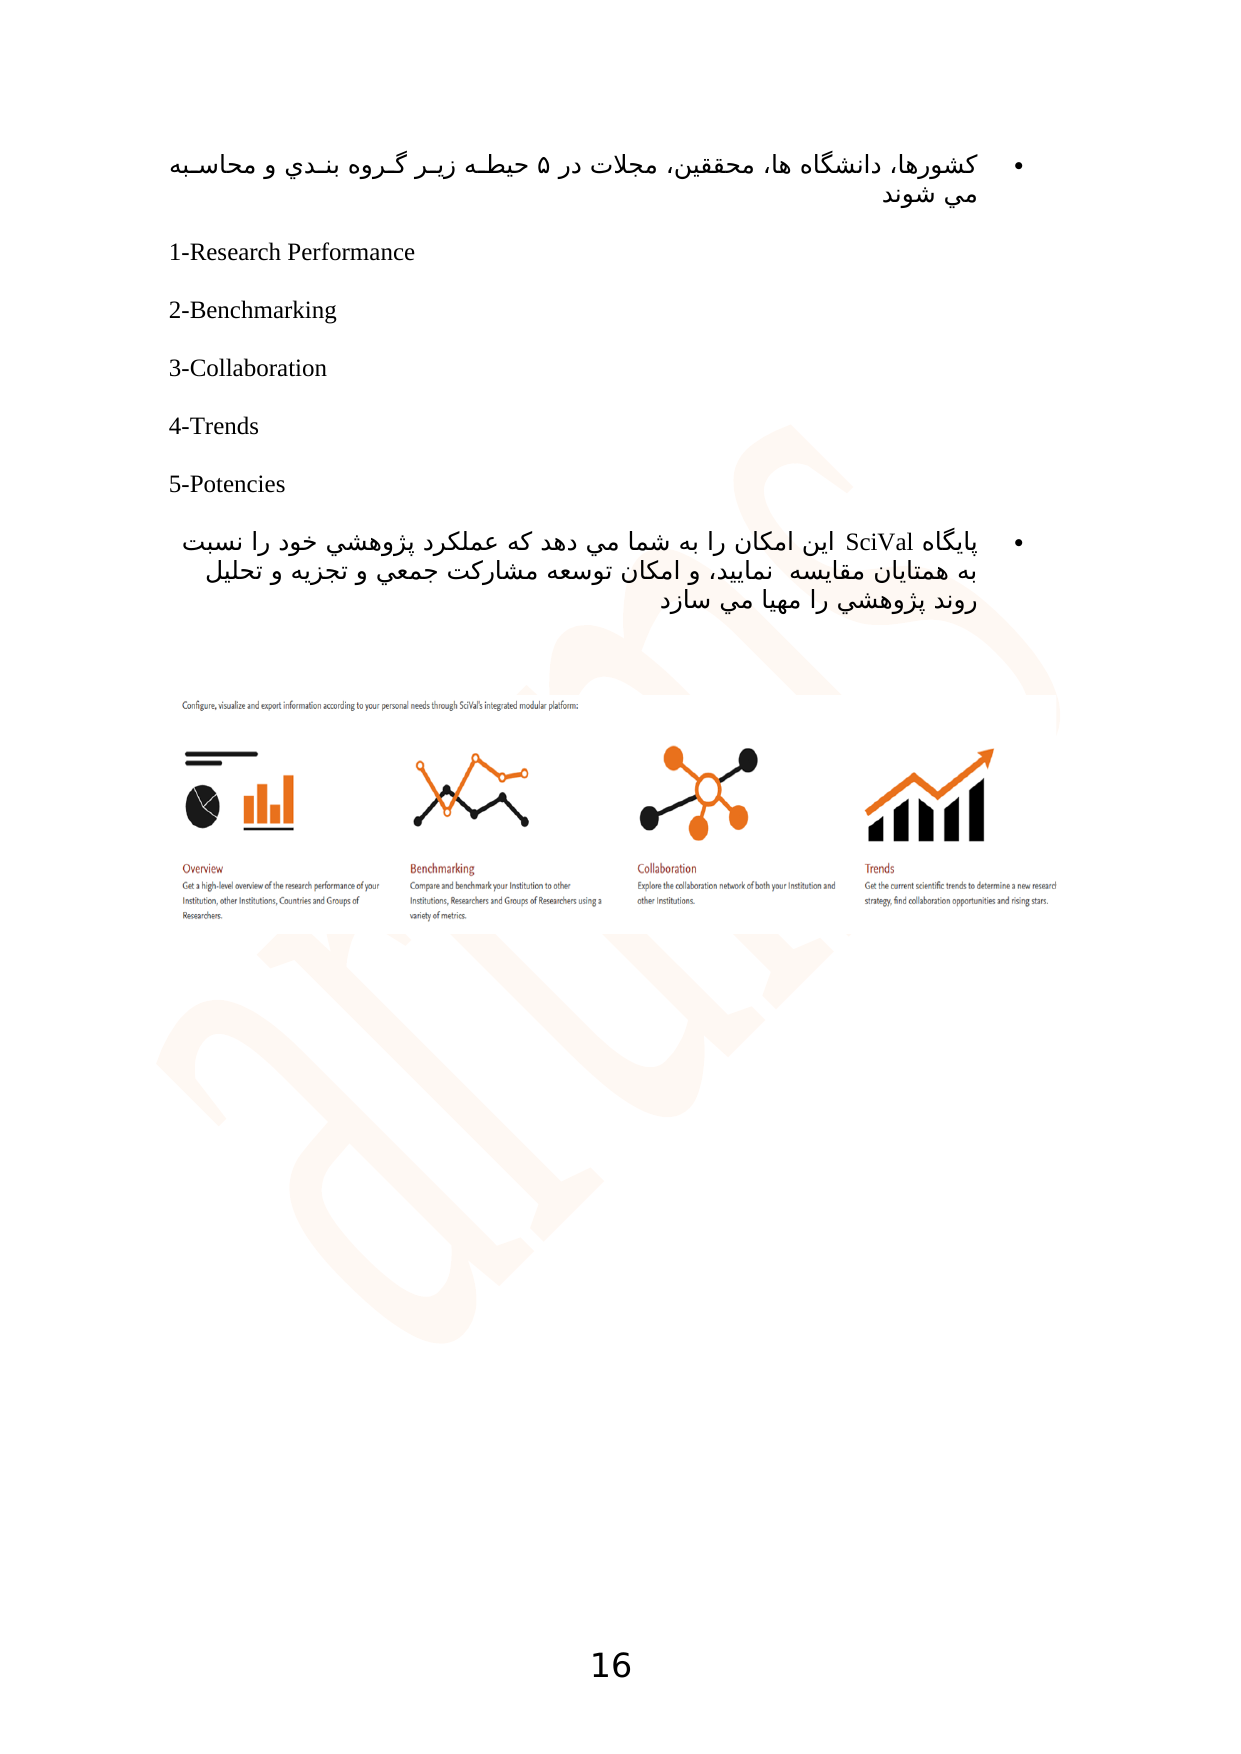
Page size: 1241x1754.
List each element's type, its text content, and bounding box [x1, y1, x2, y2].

text 2-Benchmarking [169, 295, 1053, 324]
text 1-Research Performance [169, 237, 1053, 266]
picture [181, 695, 1056, 933]
list پايگاه SciVal اين امکان را به شما مي دهد که عملکرد پژوهشي خود را نسبت به همتايان مقايسه نماييد، و امکان توسعه مشارکت جمعي و تجزيه و تحليل روند پژوهشي را مهيا مي سازد [169, 527, 1015, 615]
list کشورها، دانشگاه ها، محققين، مجلات در ۵ حيطه زير گروه بندي و محاسبه مي شوند [169, 150, 1015, 208]
text 5-Potencies [169, 469, 1053, 498]
text 3-Collaboration [169, 353, 1053, 382]
text 4-Trends [169, 411, 1053, 440]
